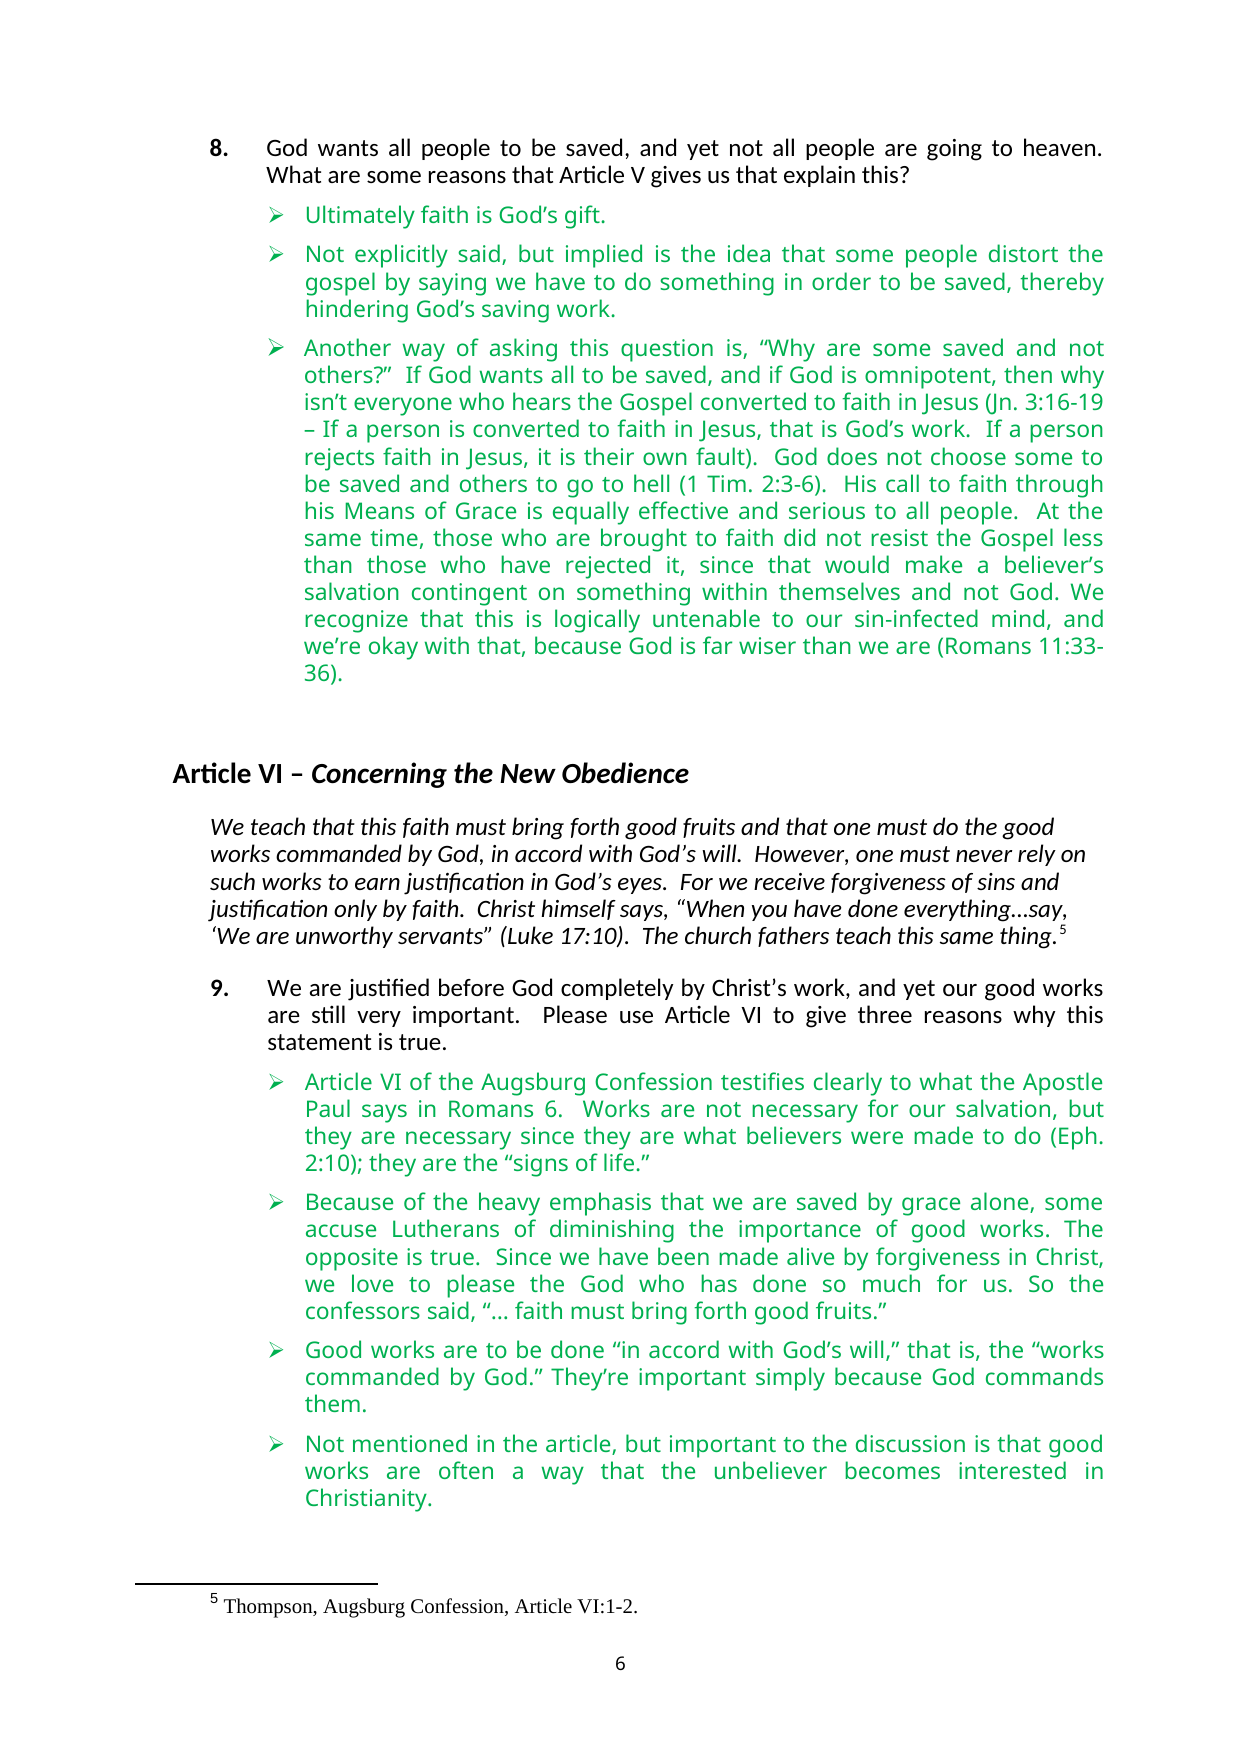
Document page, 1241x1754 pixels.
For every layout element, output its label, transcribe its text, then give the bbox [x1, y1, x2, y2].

list Ultimately faith is God’s gift. [267, 202, 1105, 229]
list Good works are to be done “in accord with God’s will,” that is, the “works commanded by God.” They’re important simply because God commands them. [267, 1337, 1105, 1418]
text We teach that this faith must bring forth good fruits and that one must do the good works commanded by God, in accord with God’s will. However, one must never rely on such works to earn justification in God’s eyes. For we receive forgiveness of sins and justification only by faith. Christ himself says, “When you have done everything…say, ‘We are unworthy servants” (Luke 17:10). The church fathers teach this same thing. [210, 814, 1105, 949]
list Another way of asking this question is, “Why are some saved and not others?” If God wants all to be saved, and if God is omnipotent, then why isn’t everyone who hears the Gospel converted to faith in Jesus (Jn. 3:16-19 – If a person is converted to faith in Jesus, that is God’s work. If a person rejects faith in Jesus, it is their own fault). God does not choose some to be saved and others to go to hell (1 Tim. 2:3-6). His call to faith through his Means of Grace is equally effective and serious to all people. At the same time, those who are brought to faith did not resist the Gospel less than those who have rejected it, since that would make a believer’s salvation contingent on something within themselves and not God. We recognize that this is logically untenable to our sin-infected mind, and we’re okay with that, because God is far wiser than we are (Romans 11:33-36). [266, 335, 1105, 687]
text Article VI – Concerning the New Obedience [172, 762, 1105, 789]
list We are justified before God completely by Christ’s work, and yet our good works are still very important. Please use Article VI to give three reasons why this statement is true. [210, 974, 1105, 1056]
list God wants all people to be saved, and yet not all people are going to heaven. What are some reasons that Article V gives us that explain this? [209, 135, 1105, 189]
list Not mentioned in the article, but important to the discussion is that good works are often a way that the unbeliever becomes interested in Christianity. [267, 1431, 1105, 1512]
list Article VI of the Augsburg Confession testifies clearly to what the Apostle Paul says in Romans 6. Works are not necessary for our salvation, but they are necessary since they are what believers were made to do (Eph. 2:10); they are the “signs of life.” [267, 1068, 1105, 1177]
list Because of the heavy emphasis that we are saved by grace alone, some accuse Lutherans of diminishing the importance of good works. The opposite is true. Since we have been made alive by forgiveness in Christ, we love to please the God who has done so much for us. So the confessors said, “… faith must bring forth good fruits.” [267, 1189, 1105, 1324]
list Not explicitly said, but implied is the idea that some people distort the gospel by saying we have to do something in order to be saved, thereby hindering God’s saving work. [267, 241, 1105, 322]
